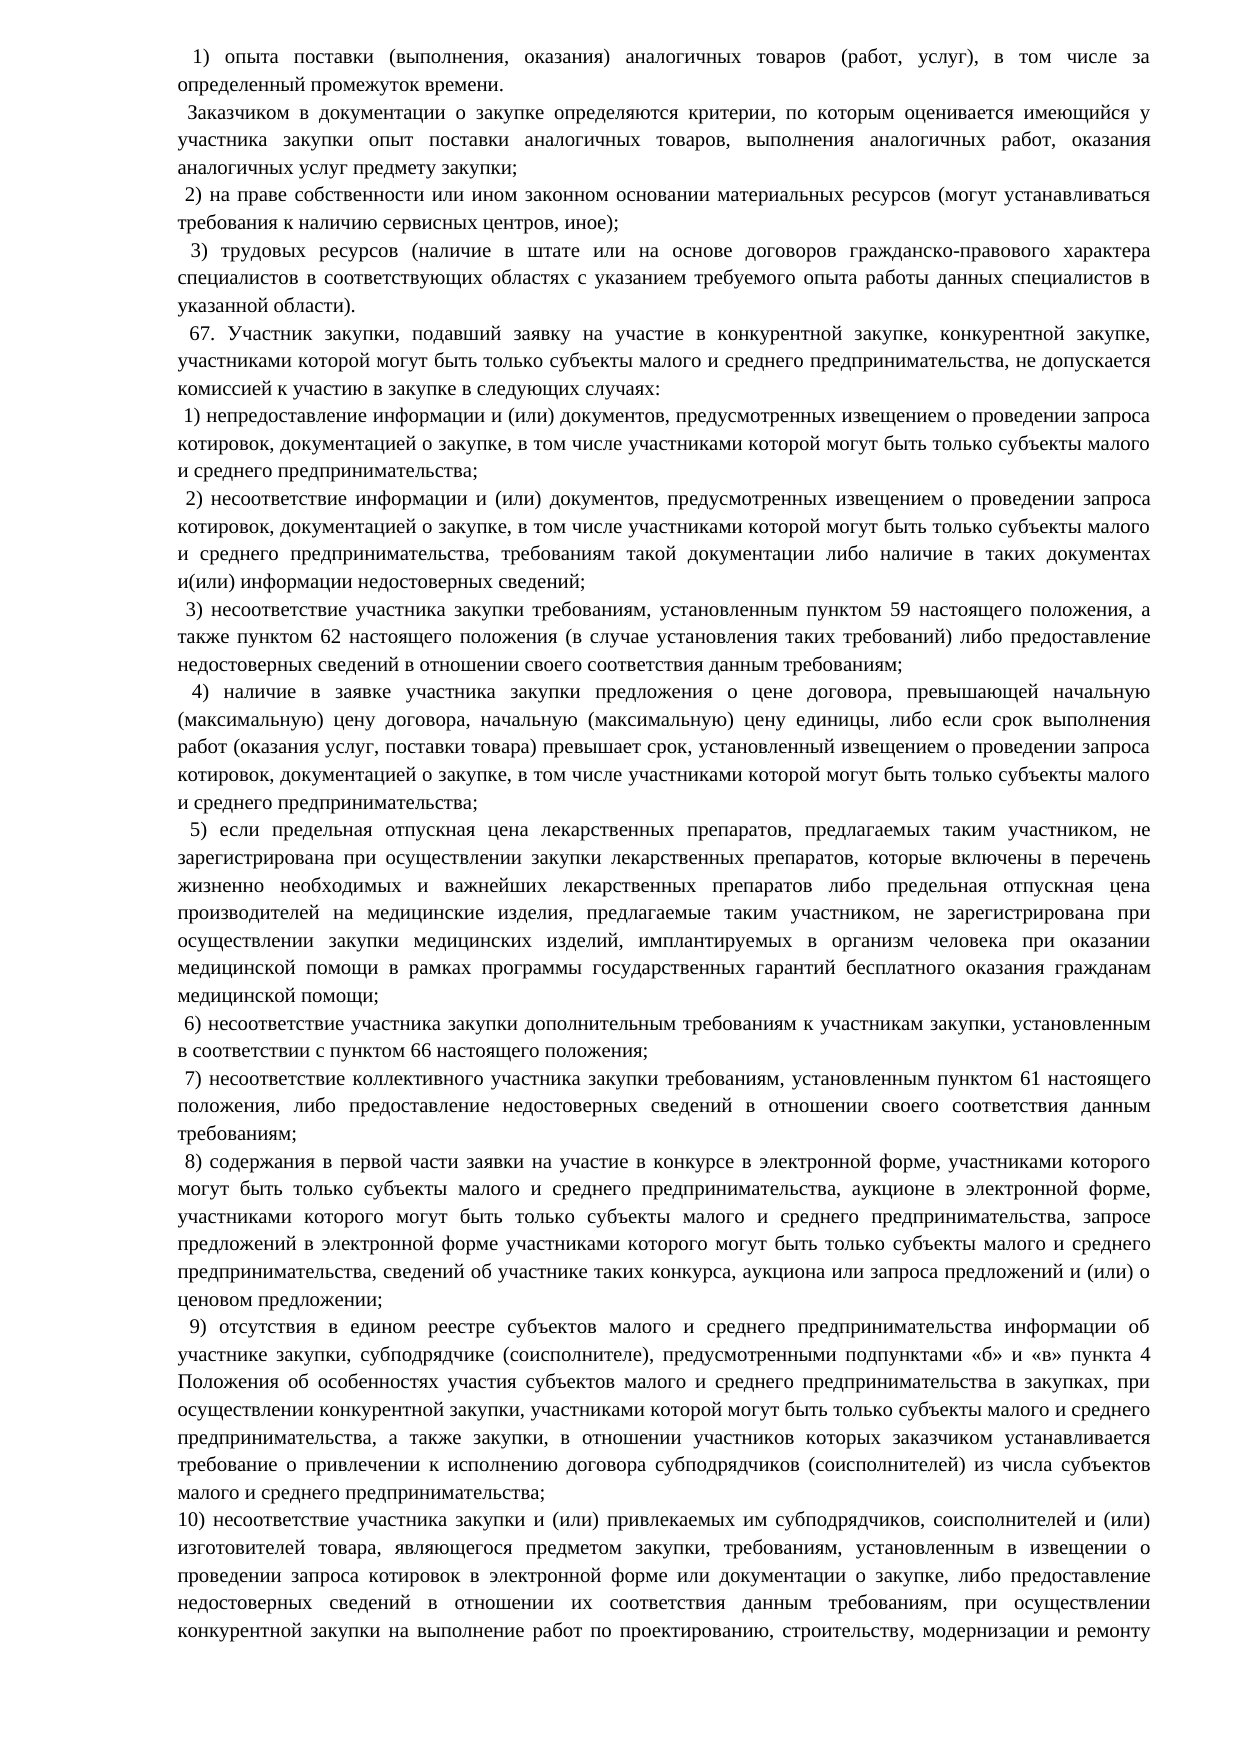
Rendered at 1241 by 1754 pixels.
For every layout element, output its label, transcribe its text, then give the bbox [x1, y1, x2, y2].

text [177, 1507, 1152, 1642]
text 2) на праве собственности или ином законном основании материальных ресурсов (могут устанавливаться требования к наличию сервисных центров, иное); [177, 182, 1152, 234]
text 67. Участник закупки, подавший заявку на участие в конкурентной закупке, конкурентной закупке, участниками которой могут быть только субъекты малого и среднего предпринимательства, не допускается комиссией к участию в закупке в следующих случаях: [177, 320, 1152, 400]
text 3) несоответствие участника закупки требованиям, установленным пунктом 59 настоящего положения, а также пунктом 62 настоящего положения (в случае установления таких требований) либо предоставление недостоверных сведений в отношении своего соответствия данным требованиям; [177, 596, 1152, 676]
text 9) отсутствия в едином реестре субъектов малого и среднего предпринимательства информации об участнике закупки, субподрядчике (соисполнителе), предусмотренными подпунктами «б» и «в» пункта 4 Положения об особенностях участия субъектов малого и среднего предпринимательства в закупках, при осуществлении конкурентной закупки, участниками которой могут быть только субъекты малого и среднего предпринимательства, а также закупки, в отношении участников которых заказчиком устанавливается требование о привлечении к исполнению договора субподрядчиков (соисполнителей) из числа субъектов малого и среднего предпринимательства; [177, 1314, 1152, 1504]
text 4) наличие в заявке участника закупки предложения о цене договора, превышающей начальную (максимальную) цену договора, начальную (максимальную) цену единицы, либо если срок выполнения работ (оказания услуг, поставки товара) превышает срок, установленный извещением о проведении запроса котировок, документацией о закупке, в том числе участниками которой могут быть только субъекты малого и среднего предпринимательства; [177, 679, 1152, 814]
text 2) несоответствие информации и (или) документов, предусмотренных извещением о проведении запроса котировок, документацией о закупке, в том числе участниками которой могут быть только субъекты малого и среднего предпринимательства, требованиям такой документации либо наличие в таких документах и(или) информации недостоверных сведений; [177, 486, 1152, 593]
text 1) опыта поставки (выполнения, оказания) аналогичных товаров (работ, услуг), в том числе за определенный промежуток времени. [177, 44, 1152, 96]
text 6) несоответствие участника закупки дополнительным требованиям к участникам закупки, установленным в соответствии с пунктом 66 настоящего положения; [177, 1011, 1152, 1062]
text 5) если предельная отпускная цена лекарственных препаратов, предлагаемых таким участником, не зарегистрирована при осуществлении закупки лекарственных препаратов, которые включены в перечень жизненно необходимых и важнейших лекарственных препаратов либо предельная отпускная цена производителей на медицинские изделия, предлагаемые таким участником, не зарегистрирована при осуществлении закупки медицинских изделий, имплантируемых в организм человека при оказании медицинской помощи в рамках программы государственных гарантий бесплатного оказания гражданам медицинской помощи; [177, 817, 1152, 1007]
text 1) непредоставление информации и (или) документов, предусмотренных извещением о проведении запроса котировок, документацией о закупке, в том числе участниками которой могут быть только субъекты малого и среднего предпринимательства; [177, 403, 1152, 482]
text 3) трудовых ресурсов (наличие в штате или на основе договоров гражданско-правового характера специалистов в соответствующих областях с указанием требуемого опыта работы данных специалистов в указанной области). [177, 238, 1152, 317]
text 8) содержания в первой части заявки на участие в конкурсе в электронной форме, участниками которого могут быть только субъекты малого и среднего предпринимательства, аукционе в электронной форме, участниками которого могут быть только субъекты малого и среднего предпринимательства, запросе предложений в электронной форме участниками которого могут быть только субъекты малого и среднего предпринимательства, сведений об участнике таких конкурса, аукциона или запроса предложений и (или) о ценовом предложении; [177, 1148, 1152, 1311]
text 7) несоответствие коллективного участника закупки требованиям, установленным пунктом 61 настоящего положения, либо предоставление недостоверных сведений в отношении своего соответствия данным требованиям; [177, 1066, 1152, 1145]
text Заказчиком в документации о закупке определяются критерии, по которым оценивается имеющийся у участника закупки опыт поставки аналогичных товаров, выполнения аналогичных работ, оказания аналогичных услуг предмету закупки; [177, 99, 1152, 179]
